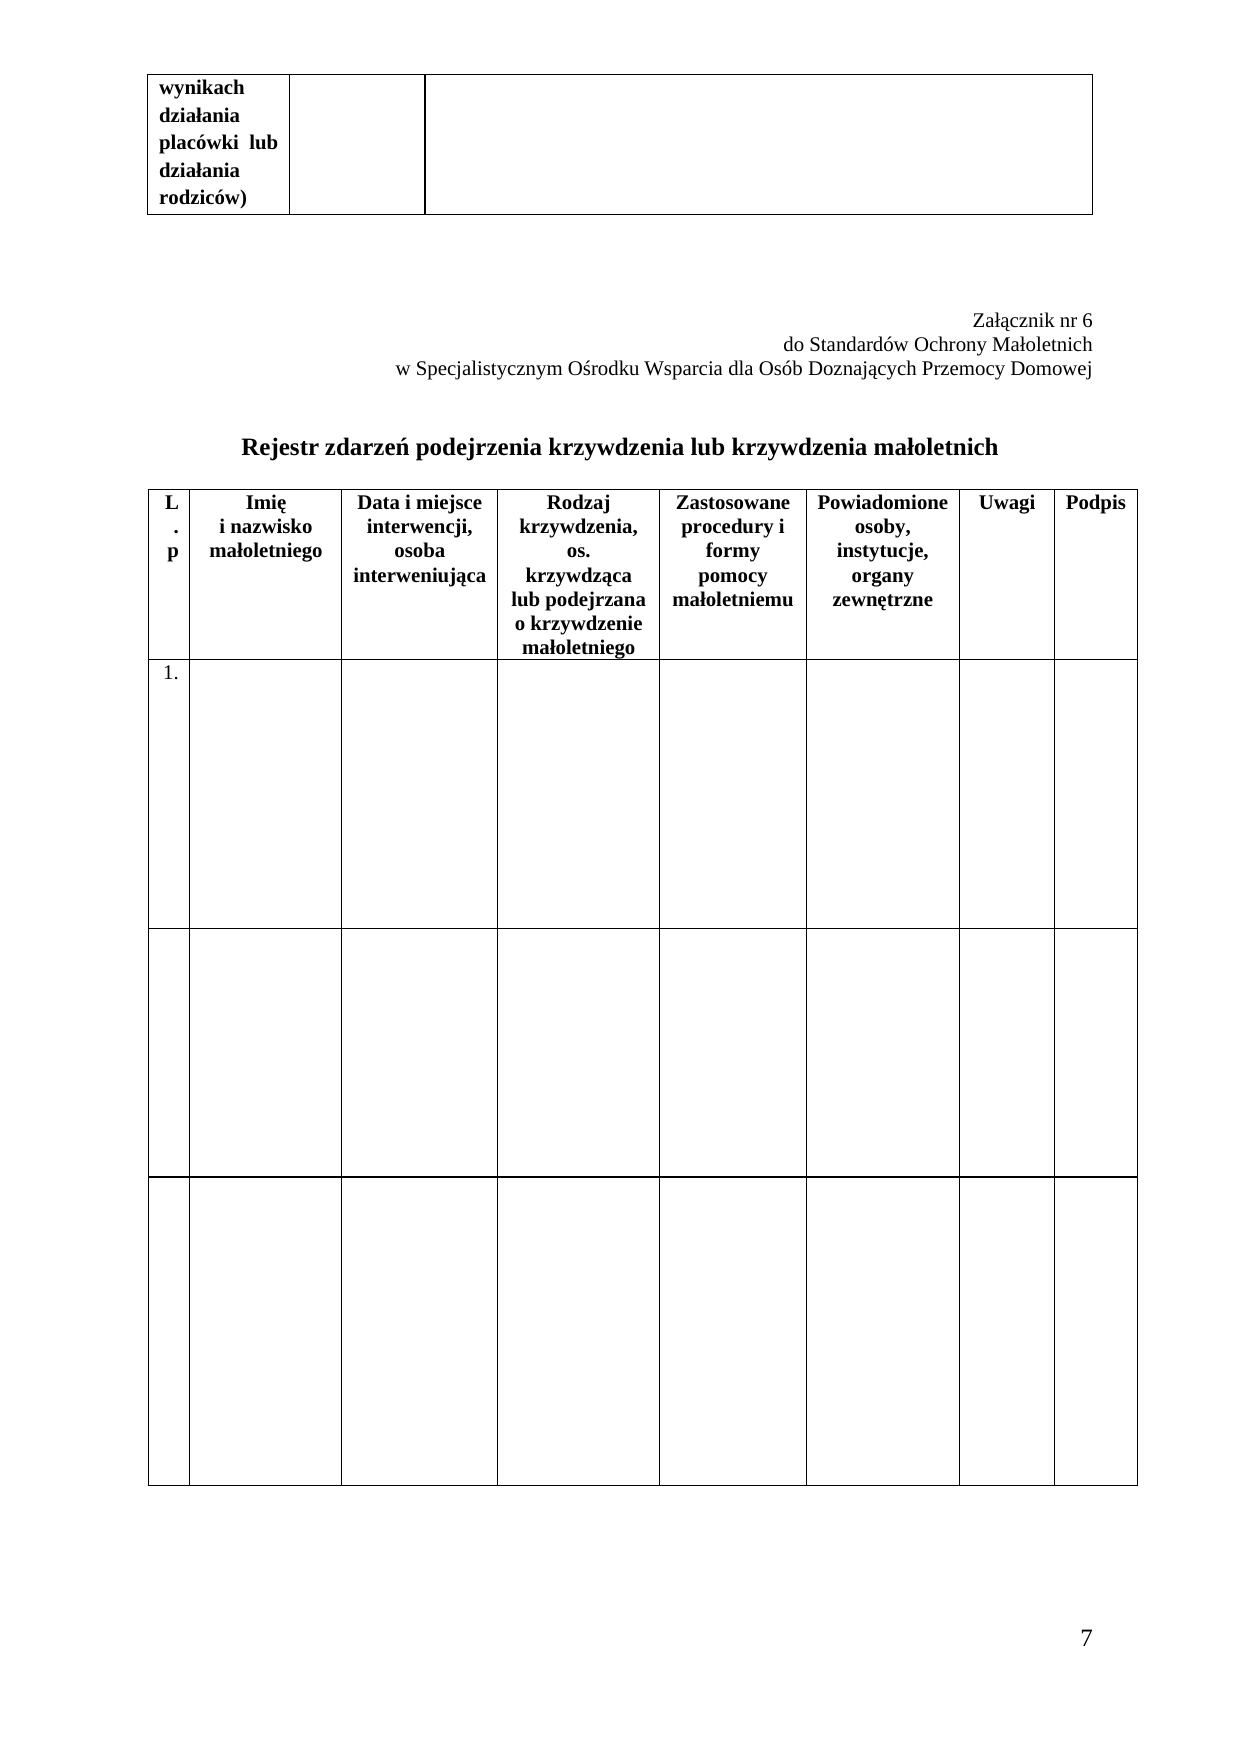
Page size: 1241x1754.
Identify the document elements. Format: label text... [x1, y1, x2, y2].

text Rejestr zdarzeń podejrzenia krzywdzenia lub krzywdzenia małoletnich [148, 432, 1093, 461]
table_header Podpis [1055, 490, 1137, 659]
text do Standardów Ochrony Małoletnich [148, 332, 1093, 356]
table_header Data i miejsce interwencji, osoba interweniująca [342, 490, 497, 659]
table_cell [1055, 660, 1137, 927]
table_cell [807, 929, 959, 1176]
table_cell [190, 660, 341, 927]
table_cell [342, 660, 497, 927]
text Załącznik nr 6 [148, 308, 1093, 332]
table_cell [498, 929, 659, 1176]
table_cell [190, 929, 341, 1176]
table_header Rodzaj krzywdzenia, os. krzywdząca lub podejrzana o krzywdzenie małoletniego [498, 490, 659, 659]
table_cell [1055, 1178, 1137, 1485]
table_cell [426, 75, 1092, 214]
table_cell [149, 1178, 189, 1485]
text w Specjalistycznym Ośrodku Wsparcia dla Osób Doznających Przemocy Domowej [148, 356, 1093, 380]
table_header Powiadomione osoby, instytucje, organy zewnętrzne [807, 490, 959, 659]
table_cell [498, 1178, 659, 1485]
table_cell [342, 929, 497, 1176]
table_cell [807, 1178, 959, 1485]
table_cell [960, 660, 1054, 927]
table_header Zastosowane procedury i formy pomocy małoletniemu [660, 490, 806, 659]
table_cell [660, 660, 806, 927]
table_cell [498, 660, 659, 927]
table_cell [960, 1178, 1054, 1485]
table_header Imię i nazwisko małoletniego [190, 490, 341, 659]
table_cell [960, 929, 1054, 1176]
table_cell [1055, 929, 1137, 1176]
table_header L. p [149, 490, 189, 659]
table_cell [190, 1178, 341, 1485]
table_cell [342, 1178, 497, 1485]
table_cell [807, 660, 959, 927]
table_header Uwagi [960, 490, 1054, 659]
table_cell [290, 75, 424, 214]
table_cell [660, 929, 806, 1176]
table_cell [149, 929, 189, 1176]
table_cell 1. [149, 660, 189, 927]
table_cell [660, 1178, 806, 1485]
